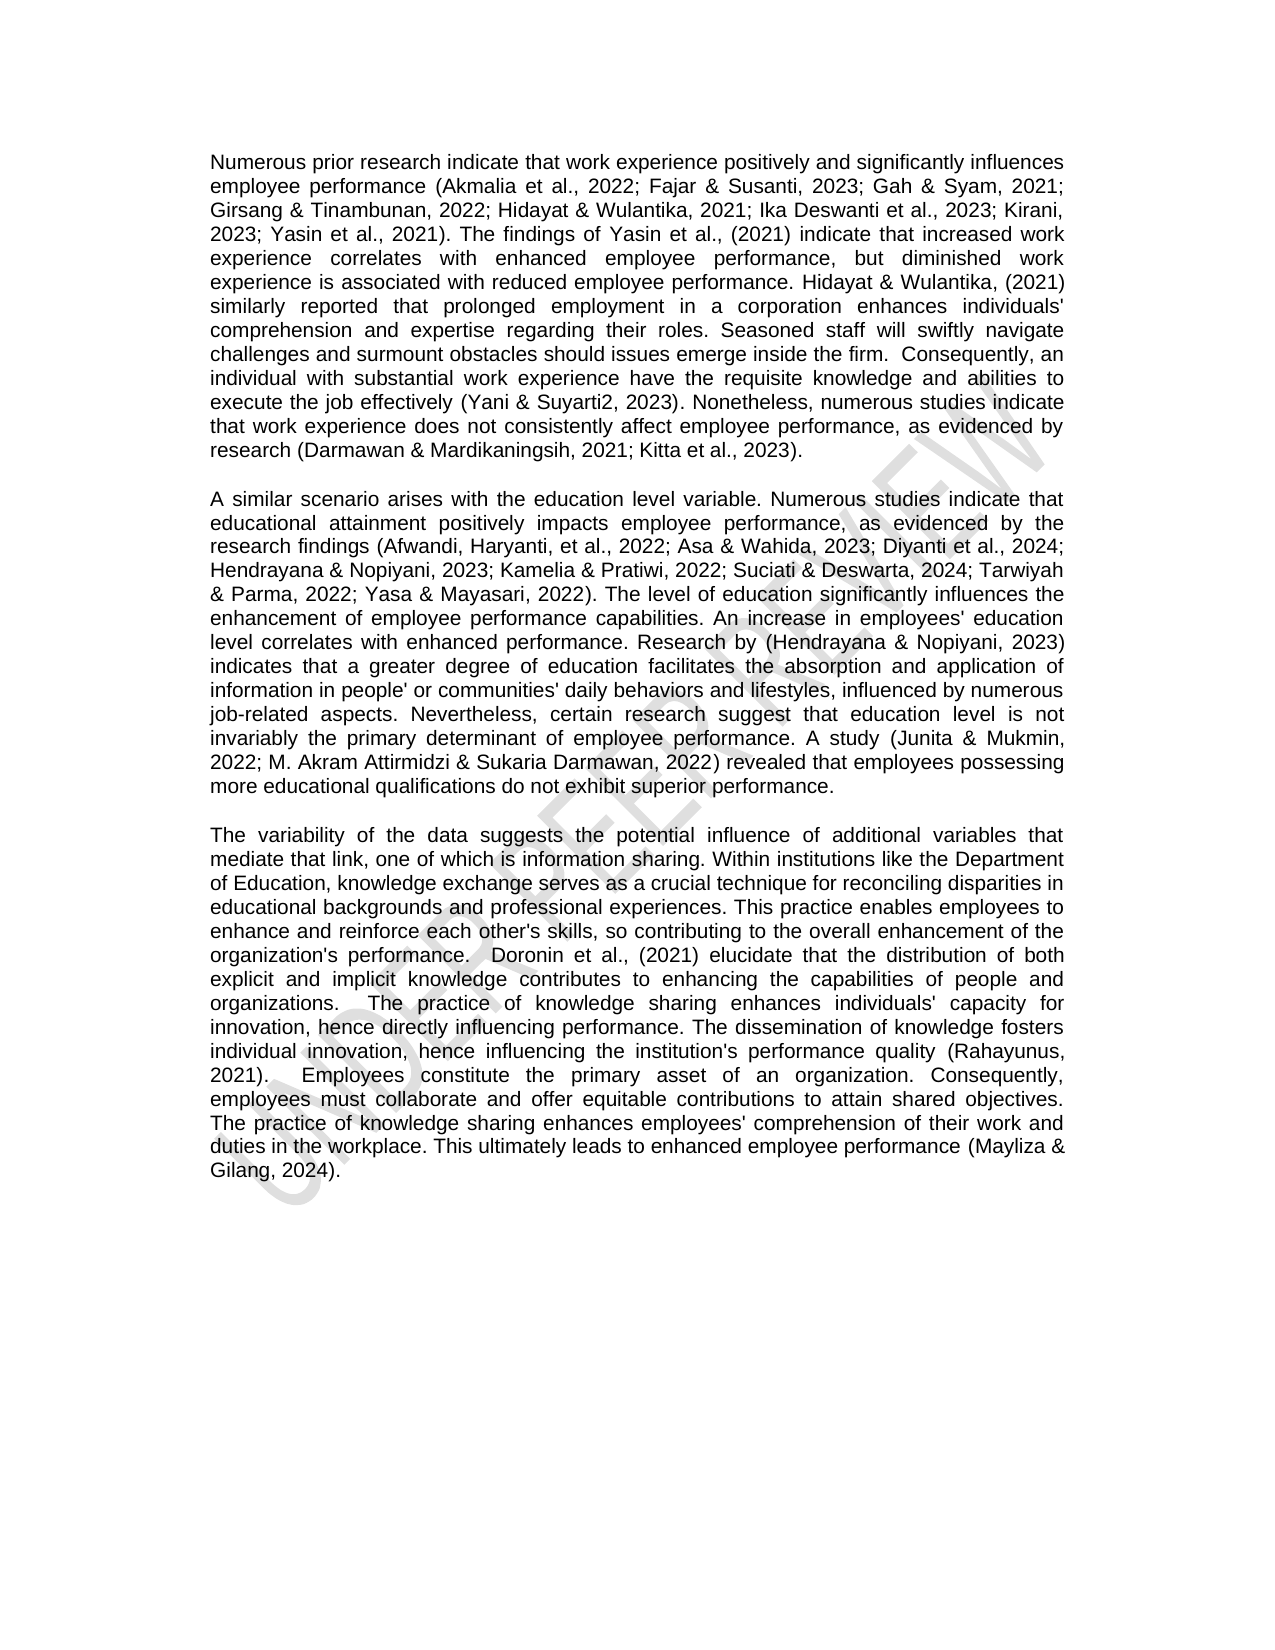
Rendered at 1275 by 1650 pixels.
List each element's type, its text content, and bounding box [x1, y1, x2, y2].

text A similar scenario arises with the education level variable. Numerous studies indicate that educational attainment positively impacts employee performance, as evidenced by the research findings . The level of education significantly influences the enhancement of employee performance capabilities. An increase in employees' education level correlates with enhanced performance. Research by indicates that a greater degree of education facilitates the absorption and application of information in people' or communities' daily behaviors and lifestyles, influenced by numerous job-related aspects. Nevertheless, certain research suggest that education level is not invariably the primary determinant of employee performance. A study revealed that employees possessing more educational qualifications do not exhibit superior performance. [210, 486, 1065, 798]
text Numerous prior research indicate that work experience positively and significantly influences employee performance . The findings of indicate that increased work experience correlates with enhanced employee performance, but diminished work experience is associated with reduced employee performance. similarly reported that prolonged employment in a corporation enhances individuals' comprehension and expertise regarding their roles. Seasoned staff will swiftly navigate challenges and surmount obstacles should issues emerge inside the firm. Consequently, an individual with substantial work experience have the requisite knowledge and abilities to execute the job effectively . Nonetheless, numerous studies indicate that work experience does not consistently affect employee performance, as evidenced by research (. [210, 150, 1065, 461]
text The variability of the data suggests the potential influence of additional variables that mediate that link, one of which is information sharing. Within institutions like the Department of Education, knowledge exchange serves as a crucial technique for reconciling disparities in educational backgrounds and professional experiences. This practice enables employees to enhance and reinforce each other's skills, so contributing to the overall enhancement of the organization's performance. elucidate that the distribution of both explicit and implicit knowledge contributes to enhancing the capabilities of people and organizations. The practice of knowledge sharing enhances individuals' capacity for innovation, hence directly influencing performance. The dissemination of knowledge fosters individual innovation, hence influencing the institution's performance quality . Employees constitute the primary asset of an organization. Consequently, employees must collaborate and offer equitable contributions to attain shared objectives. The practice of knowledge sharing enhances employees' comprehension of their work and duties in the workplace. This ultimately leads to enhanced employee performance . [210, 823, 1065, 1182]
